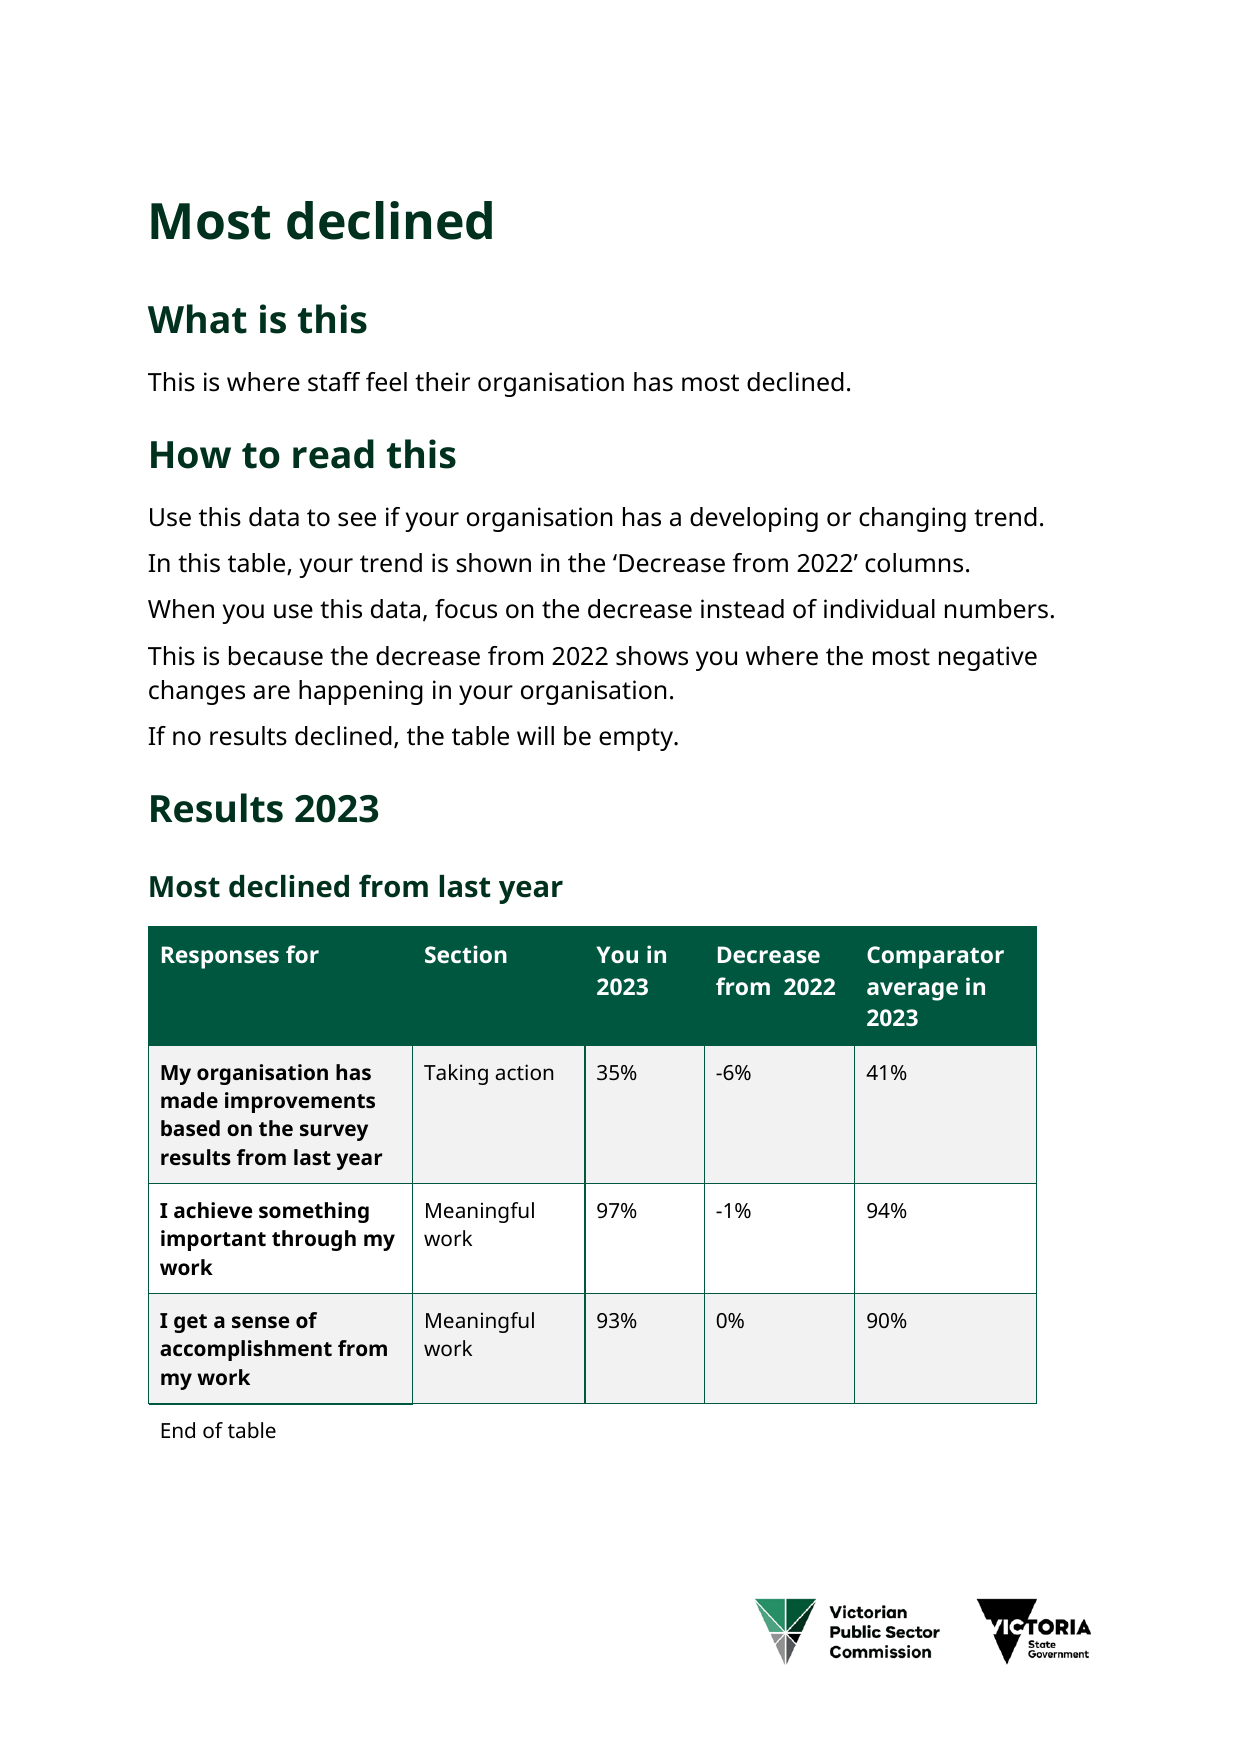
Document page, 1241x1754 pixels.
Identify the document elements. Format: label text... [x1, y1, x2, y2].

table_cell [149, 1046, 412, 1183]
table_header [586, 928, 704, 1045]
text In this table, your trend is shown in the ‘Decrease from 2022’ columns. [148, 546, 1092, 580]
subtitle Most declined [148, 186, 1092, 254]
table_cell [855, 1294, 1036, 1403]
subtitle Results 2023 [148, 782, 1092, 833]
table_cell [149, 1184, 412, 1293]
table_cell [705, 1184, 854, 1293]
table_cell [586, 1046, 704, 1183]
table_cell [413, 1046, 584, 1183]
subtitle What is this [148, 294, 1092, 345]
text If no results declined, the table will be empty. [148, 719, 1092, 753]
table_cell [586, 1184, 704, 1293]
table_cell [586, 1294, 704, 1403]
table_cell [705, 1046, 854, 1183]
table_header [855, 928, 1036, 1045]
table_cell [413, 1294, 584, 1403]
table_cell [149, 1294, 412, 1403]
subtitle Most declined from last year [148, 866, 1092, 906]
text Use this data to see if your organisation has a developing or changing trend. [148, 499, 1092, 533]
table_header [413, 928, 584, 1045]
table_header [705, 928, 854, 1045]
text This is where staff feel their organisation has most declined. [148, 365, 1092, 399]
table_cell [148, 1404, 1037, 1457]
text This is because the decrease from 2022 shows you where the most negative changes are happening in your organisation. [148, 638, 1092, 707]
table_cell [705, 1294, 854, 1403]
subtitle How to read this [148, 428, 1092, 479]
text When you use this data, focus on the decrease instead of individual numbers. [148, 592, 1092, 626]
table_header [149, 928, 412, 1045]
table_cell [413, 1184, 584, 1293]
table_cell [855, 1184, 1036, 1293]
picture [754, 1598, 1093, 1666]
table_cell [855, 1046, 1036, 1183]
